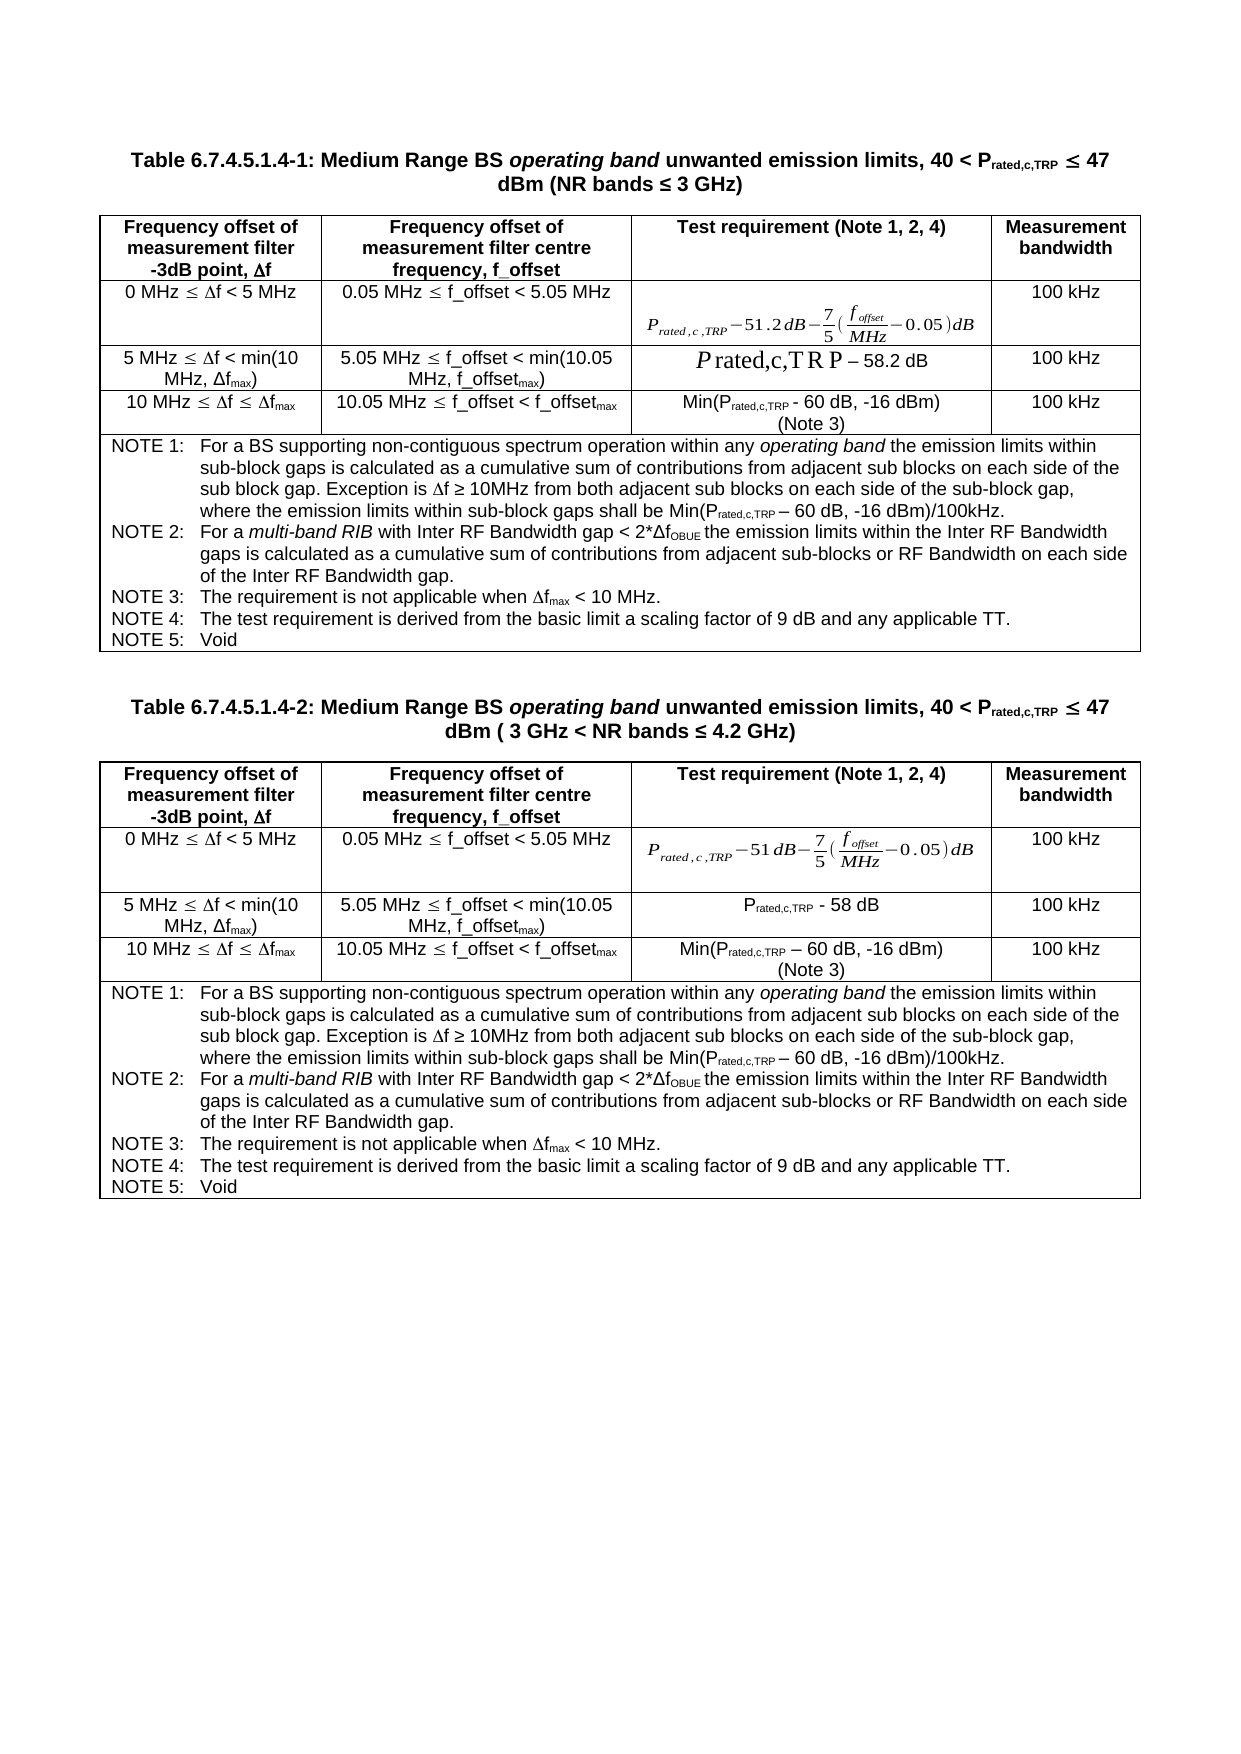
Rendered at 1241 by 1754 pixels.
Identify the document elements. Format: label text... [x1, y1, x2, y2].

table_header Frequency offset of measurement filter centre frequency, f_offset [322, 763, 631, 827]
table_cell NOTE 1: For a BS supporting non-contiguous spectrum operation within any operating band the emission limits within sub-block gaps is calculated as a cumulative sum of contributions from adjacent sub blocks on each side of the sub block gap. Exception is f ≥ 10MHz from both adjacent sub blocks on each side of the sub-block gap, where the emission limits within sub-block gaps shall be Min(Prated,c,TRP – 60 dB, -16 dBm)/100kHz. NOTE 2: For a multi-band RIB with Inter RF Bandwidth gap < 2*ΔfOBUE the emission limits within the Inter RF Bandwidth gaps is calculated as a cumulative sum of contributions from adjacent sub-blocks or RF Bandwidth on each side of the Inter RF Bandwidth gap. NOTE 3: The requirement is not applicable when fmax < 10 MHz. NOTE 4: The test requirement is derived from the basic limit a scaling factor of 9 dB and any applicable TT. NOTE 5: Void [101, 435, 1140, 651]
table_cell 10.05 MHz f_offset < f_offsetmax [322, 391, 631, 434]
table_cell 0 MHz f < 5 MHz [101, 828, 321, 892]
table_cell 10 MHz f fmax [101, 391, 321, 434]
table_cell Min(Prated,c,TRP – 60 dB, -16 dBm) (Note 3) [632, 938, 991, 981]
table_cell 0.05 MHz f_offset < 5.05 MHz [322, 828, 631, 892]
table_cell 0 MHz f < 5 MHz [101, 281, 321, 345]
table_cell 5.05 MHz f_offset < min(10.05 MHz, f_offsetmax) [322, 346, 631, 390]
table_cell 100 kHz [992, 346, 1140, 390]
table_header Frequency offset of measurement filter -3dB point, f [101, 216, 321, 280]
table_cell 10 MHz f fmax [101, 938, 321, 981]
table_cell – 58.2 dB [632, 346, 991, 390]
table_cell 100 kHz [992, 281, 1140, 345]
table_cell 5 MHz f < min(10 MHz, Δfmax) [101, 893, 321, 937]
table_cell 5 MHz f < min(10 MHz, Δfmax) [101, 346, 321, 390]
table_cell 100 kHz [992, 828, 1140, 892]
table_header Frequency offset of measurement filter centre frequency, f_offset [322, 216, 631, 280]
table_header Measurement bandwidth [992, 763, 1140, 827]
table_cell 100 kHz [992, 938, 1140, 981]
table_cell [632, 281, 991, 345]
table_header Test requirement (Note 1, 2, 4) [632, 763, 991, 827]
table_header Test requirement (Note 1, 2, 4) [632, 216, 991, 280]
text Table 6.7.4.5.1.4-1: Medium Range BS operating band unwanted emission limits, 40 < Prated,c,TRP 47 dBm (NR bands ≤ 3 GHz) [118, 148, 1122, 196]
table_header Frequency offset of measurement filter -3dB point, f [101, 763, 321, 827]
table_header Measurement bandwidth [992, 216, 1140, 280]
table_cell Prated,c,TRP - 58 dB [632, 893, 991, 937]
table_cell Min(Prated,c,TRP - 60 dB, -16 dBm) (Note 3) [632, 391, 991, 434]
table_cell 0.05 MHz f_offset < 5.05 MHz [322, 281, 631, 345]
table_cell 100 kHz [992, 391, 1140, 434]
table_cell NOTE 1: For a BS supporting non-contiguous spectrum operation within any operating band the emission limits within sub-block gaps is calculated as a cumulative sum of contributions from adjacent sub blocks on each side of the sub block gap. Exception is f ≥ 10MHz from both adjacent sub blocks on each side of the sub-block gap, where the emission limits within sub-block gaps shall be Min(Prated,c,TRP – 60 dB, -16 dBm)/100kHz. NOTE 2: For a multi-band RIB with Inter RF Bandwidth gap < 2*ΔfOBUE the emission limits within the Inter RF Bandwidth gaps is calculated as a cumulative sum of contributions from adjacent sub-blocks or RF Bandwidth on each side of the Inter RF Bandwidth gap. NOTE 3: The requirement is not applicable when fmax < 10 MHz. NOTE 4: The test requirement is derived from the basic limit a scaling factor of 9 dB and any applicable TT. NOTE 5: Void [101, 982, 1140, 1198]
table_cell 5.05 MHz f_offset < min(10.05 MHz, f_offsetmax) [322, 893, 631, 937]
text Table 6.7.4.5.1.4-2: Medium Range BS operating band unwanted emission limits, 40 < Prated,c,TRP 47 dBm ( 3 GHz < NR bands ≤ 4.2 GHz) [118, 694, 1122, 743]
table_cell 10.05 MHz f_offset < f_offsetmax [322, 938, 631, 981]
table_cell [632, 828, 991, 892]
table_cell 100 kHz [992, 893, 1140, 937]
